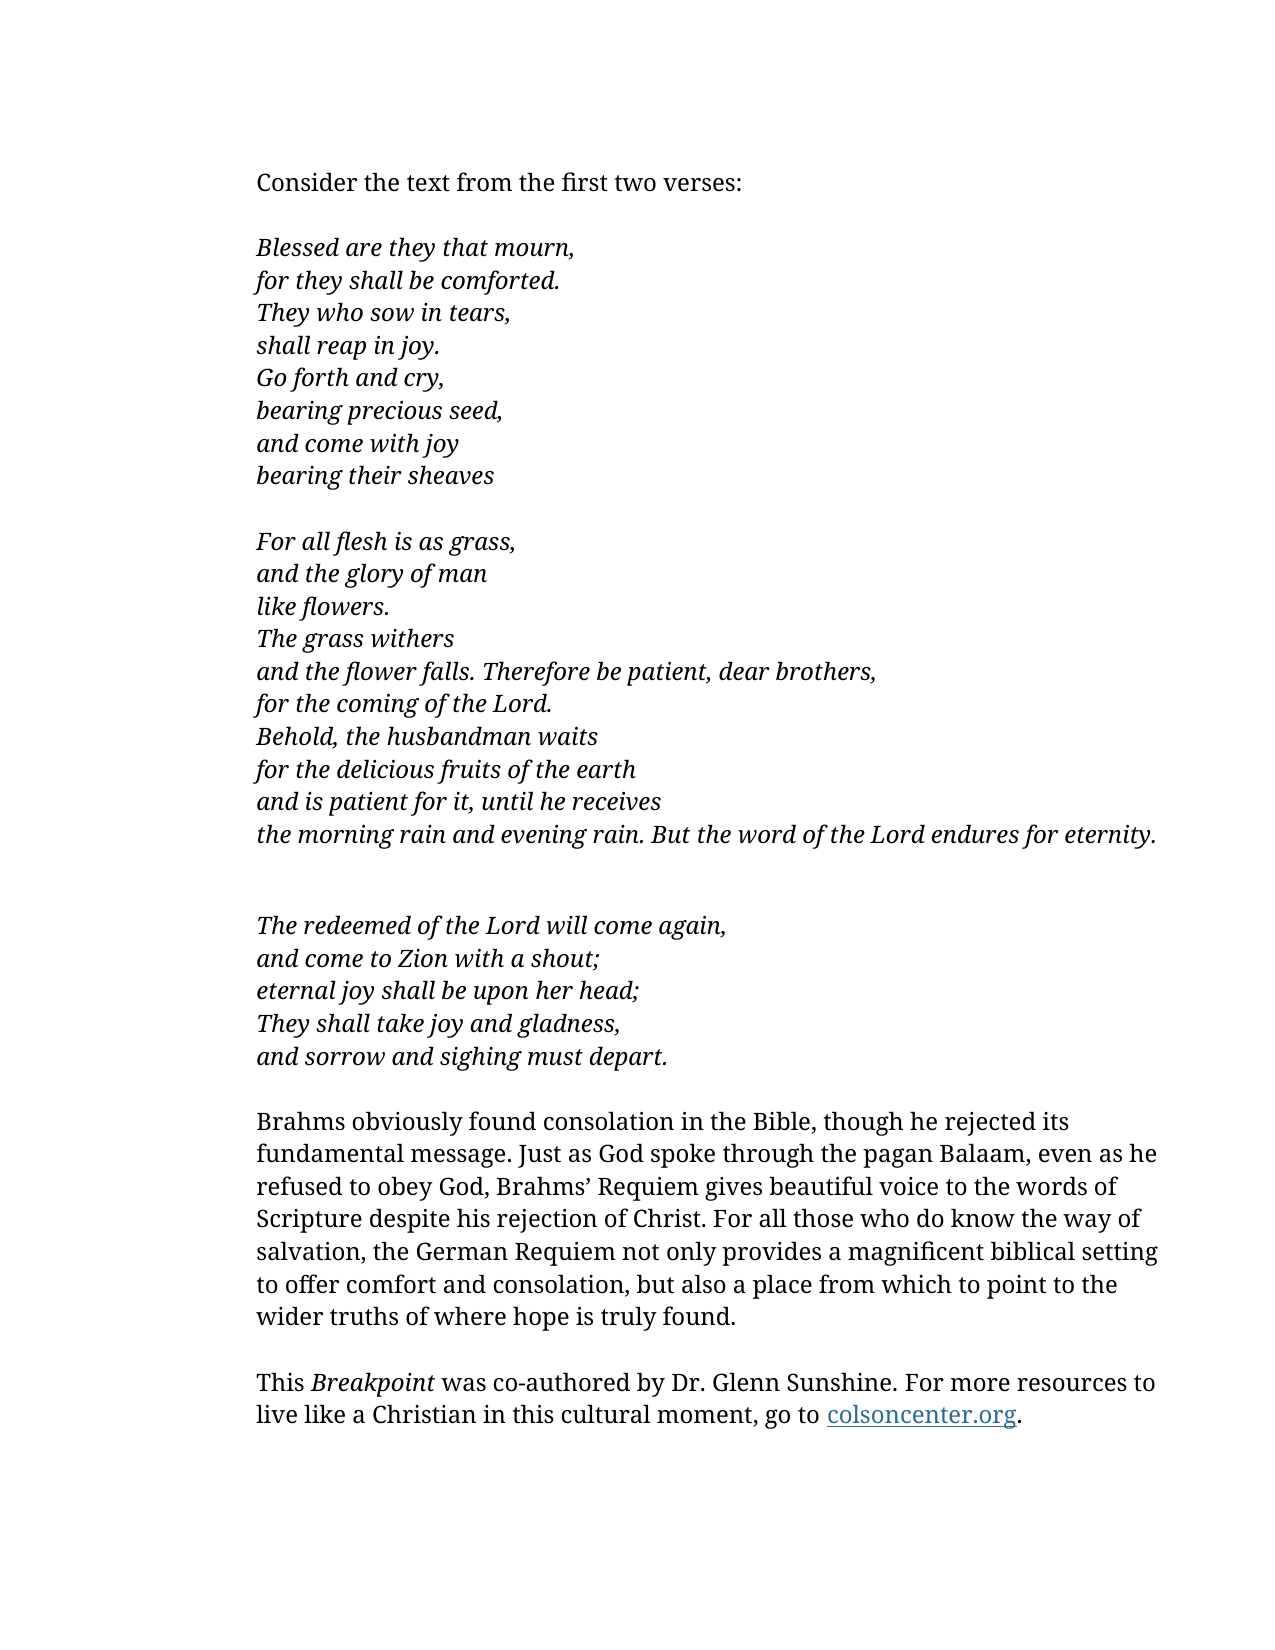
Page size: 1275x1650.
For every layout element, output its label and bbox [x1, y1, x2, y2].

table_header [225, 150, 1200, 1475]
